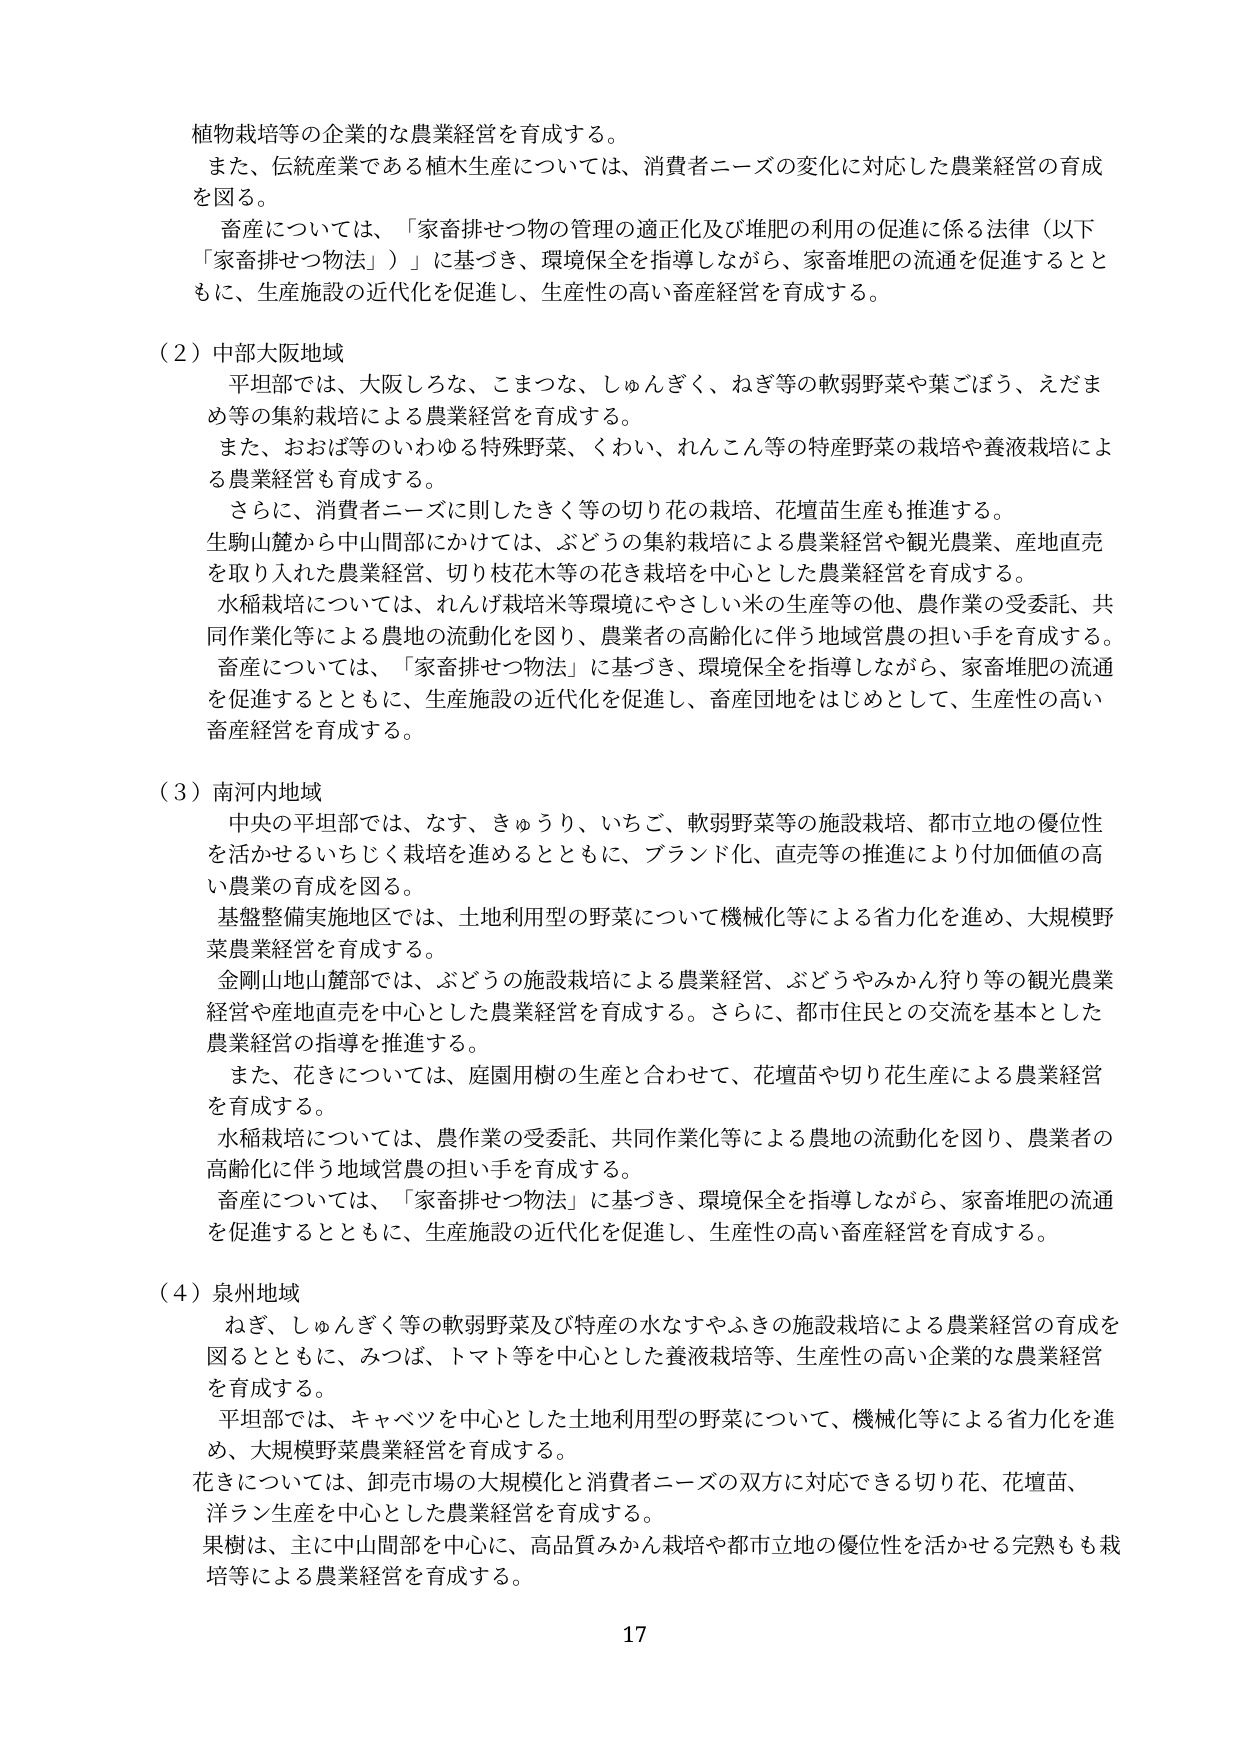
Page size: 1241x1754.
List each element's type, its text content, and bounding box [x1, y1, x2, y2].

text （４）泉州地域 [147, 1276, 1122, 1308]
text 水稲栽培については、農作業の受委託、共同作業化等による農地の流動化を図り、農業者の高齢化に伴う地域営農の担い手を育成する。 [206, 1121, 1122, 1184]
text 畜産については、「家畜排せつ物法」に基づき、環境保全を指導しながら、家畜堆肥の流通を促進するとともに、生産施設の近代化を促進し、畜産団地をはじめとして、生産性の高い畜産経営を育成する。 [206, 651, 1122, 745]
text また、伝統産業である植木生産については、消費者ニーズの変化に対応した農業経営の育成 を図る。 [191, 149, 1122, 212]
text 畜産については、「家畜排せつ物の管理の適正化及び堆肥の利用の促進に係る法律（以下「家畜排せつ物法」）」に基づき、環境保全を指導しながら、家畜堆肥の流通を促進するとともに、生産施設の近代化を促進し、生産性の高い畜産経営を育成する。 [191, 212, 1122, 306]
text 平坦部では、キャベツを中心とした土地利用型の野菜について、機械化等による省力化を進め、大規模野菜農業経営を育成する。 [147, 1402, 1122, 1465]
text （２）中部大阪地域 [147, 336, 1122, 367]
text 中央の平坦部では、なす、きゅうり、いちご、軟弱野菜等の施設栽培、都市立地の優位性を活かせるいちじく栽培を進めるとともに、ブランド化、直売等の推進により付加価値の高い農業の育成を図る。 [206, 806, 1122, 901]
text また、おおば等のいわゆる特殊野菜、くわい、れんこん等の特産野菜の栽培や養液栽培による農業経営も育成する。 [206, 430, 1122, 493]
text 平坦部では、大阪しろな、こまつな、しゅんぎく、ねぎ等の軟弱野菜や葉ごぼう、えだまめ等の集約栽培による農業経営を育成する。 [206, 367, 1122, 430]
text 花きについては、卸売市場の大規模化と消費者ニーズの双方に対応できる切り花、花壇苗、 洋ラン生産を中心とした農業経営を育成する。 [147, 1465, 1122, 1528]
text ねぎ、しゅんぎく等の軟弱野菜及び特産の水なすやふきの施設栽培による農業経営の育成を図るとともに、みつば、トマト等を中心とした養液栽培等、生産性の高い企業的な農業経営を育成する。 [147, 1308, 1122, 1402]
text 畜産については、「家畜排せつ物法」に基づき、環境保全を指導しながら、家畜堆肥の流通を促進するとともに、生産施設の近代化を促進し、生産性の高い畜産経営を育成する。 [206, 1184, 1122, 1247]
text また、花きについては、庭園用樹の生産と合わせて、花壇苗や切り花生産による農業経営を育成する。 [206, 1058, 1122, 1121]
text 基盤整備実施地区では、土地利用型の野菜について機械化等による省力化を進め、大規模野菜農業経営を育成する。 [206, 901, 1122, 963]
text 金剛山地山麓部では、ぶどうの施設栽培による農業経営、ぶどうやみかん狩り等の観光農業経営や産地直売を中心とした農業経営を育成する。さらに、都市住民との交流を基本とした農業経営の指導を推進する。 [206, 963, 1122, 1058]
text 果樹は、主に中山間部を中心に、高品質みかん栽培や都市立地の優位性を活かせる完熟もも栽培等による農業経営を育成する。 [147, 1528, 1122, 1591]
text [191, 117, 1122, 149]
text （３）南河内地域 [147, 775, 1122, 806]
text さらに、消費者ニーズに則したきく等の切り花の栽培、花壇苗生産も推進する。 [206, 493, 1122, 525]
text 生駒山麓から中山間部にかけては、ぶどうの集約栽培による農業経営や観光農業、産地直売 を取り入れた農業経営、切り枝花木等の花き栽培を中心とした農業経営を育成する。 [206, 525, 1122, 588]
text 水稲栽培については、れんげ栽培米等環境にやさしい米の生産等の他、農作業の受委託、共同作業化等による農地の流動化を図り、農業者の高齢化に伴う地域営農の担い手を育成する。 [206, 588, 1122, 651]
